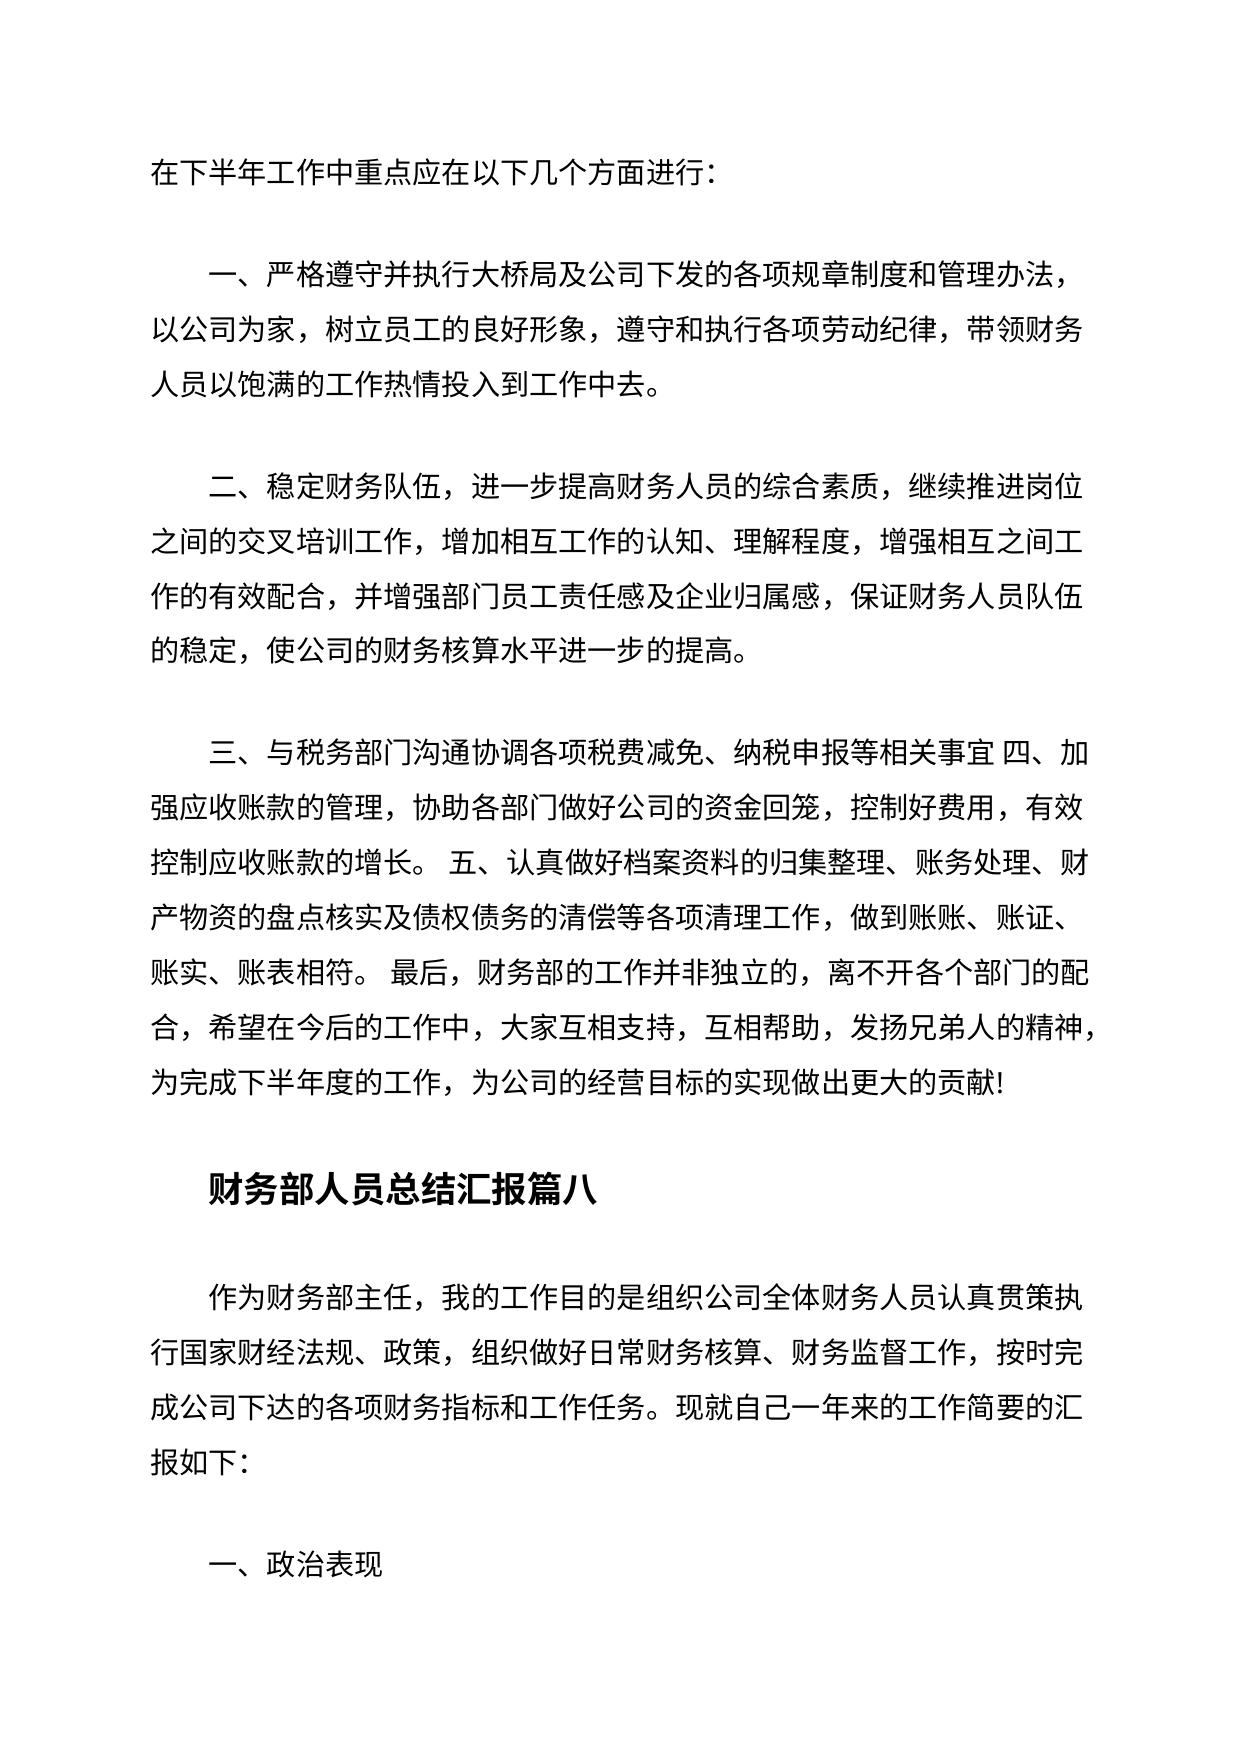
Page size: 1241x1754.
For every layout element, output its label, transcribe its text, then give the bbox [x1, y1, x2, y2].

text 一、政治表现 [150, 1541, 1090, 1583]
text 三、与税务部门沟通协调各项税费减免、纳税申报等相关事宜 四、加强应收账款的管理，协助各部门做好公司的资金回笼，控制好费用，有效控制应收账款的增长。 五、认真做好档案资料的归集整理、账务处理、财产物资的盘点核实及债权债务的清偿等各项清理工作，做到账账、账证、账实、账表相符。 最后，财务部的工作并非独立的，离不开各个部门的配合，希望在今后的工作中，大家互相支持，互相帮助，发扬兄弟人的精神，为完成下半年度的工作，为公司的经营目标的实现做出更大的贡献! [150, 730, 1090, 1102]
text 一、严格遵守并执行大桥局及公司下发的各项规章制度和管理办法，以公司为家，树立员工的良好形象，遵守和执行各项劳动纪律，带领财务人员以饱满的工作热情投入到工作中去。 [150, 252, 1090, 404]
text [150, 150, 1090, 192]
text 财务部人员总结汇报篇八 [150, 1161, 1090, 1212]
text 作为财务部主任，我的工作目的是组织公司全体财务人员认真贯策执行国家财经法规、政策，组织做好日常财务核算、财务监督工作，按时完成公司下达的各项财务指标和工作任务。现就自己一年来的工作简要的汇报如下： [150, 1274, 1090, 1482]
text 二、稳定财务队伍，进一步提高财务人员的综合素质，继续推进岗位之间的交叉培训工作，增加相互工作的认知、理解程度，增强相互之间工作的有效配合，并增强部门员工责任感及企业归属感，保证财务人员队伍的稳定，使公司的财务核算水平进一步的提高。 [150, 463, 1090, 670]
